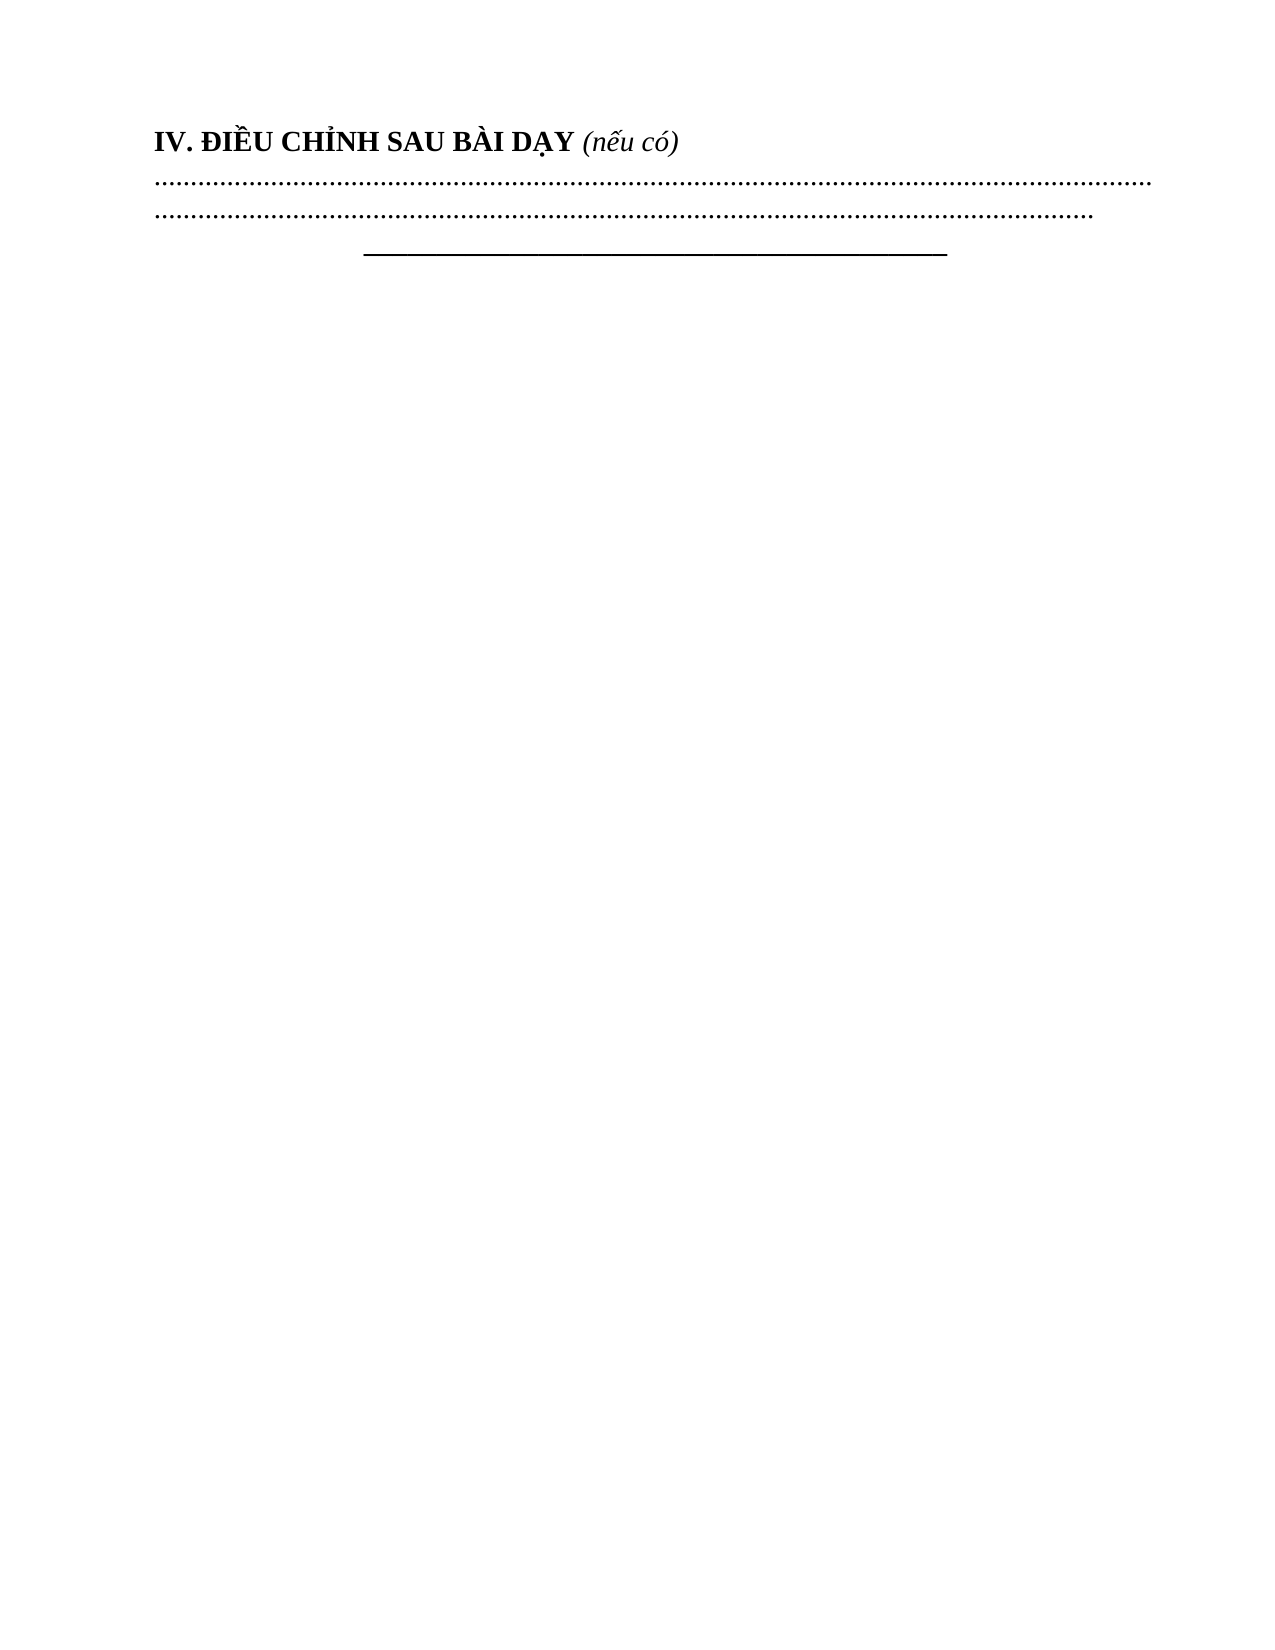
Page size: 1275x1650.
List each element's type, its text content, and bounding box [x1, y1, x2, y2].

text IV. ĐIỀU CHỈNH SAU BÀI DẠY (nếu có) [153, 124, 1157, 158]
text ________________________________________ [153, 225, 1157, 258]
text .......................................................................................................................................................................................................................................................................... [153, 158, 1157, 225]
